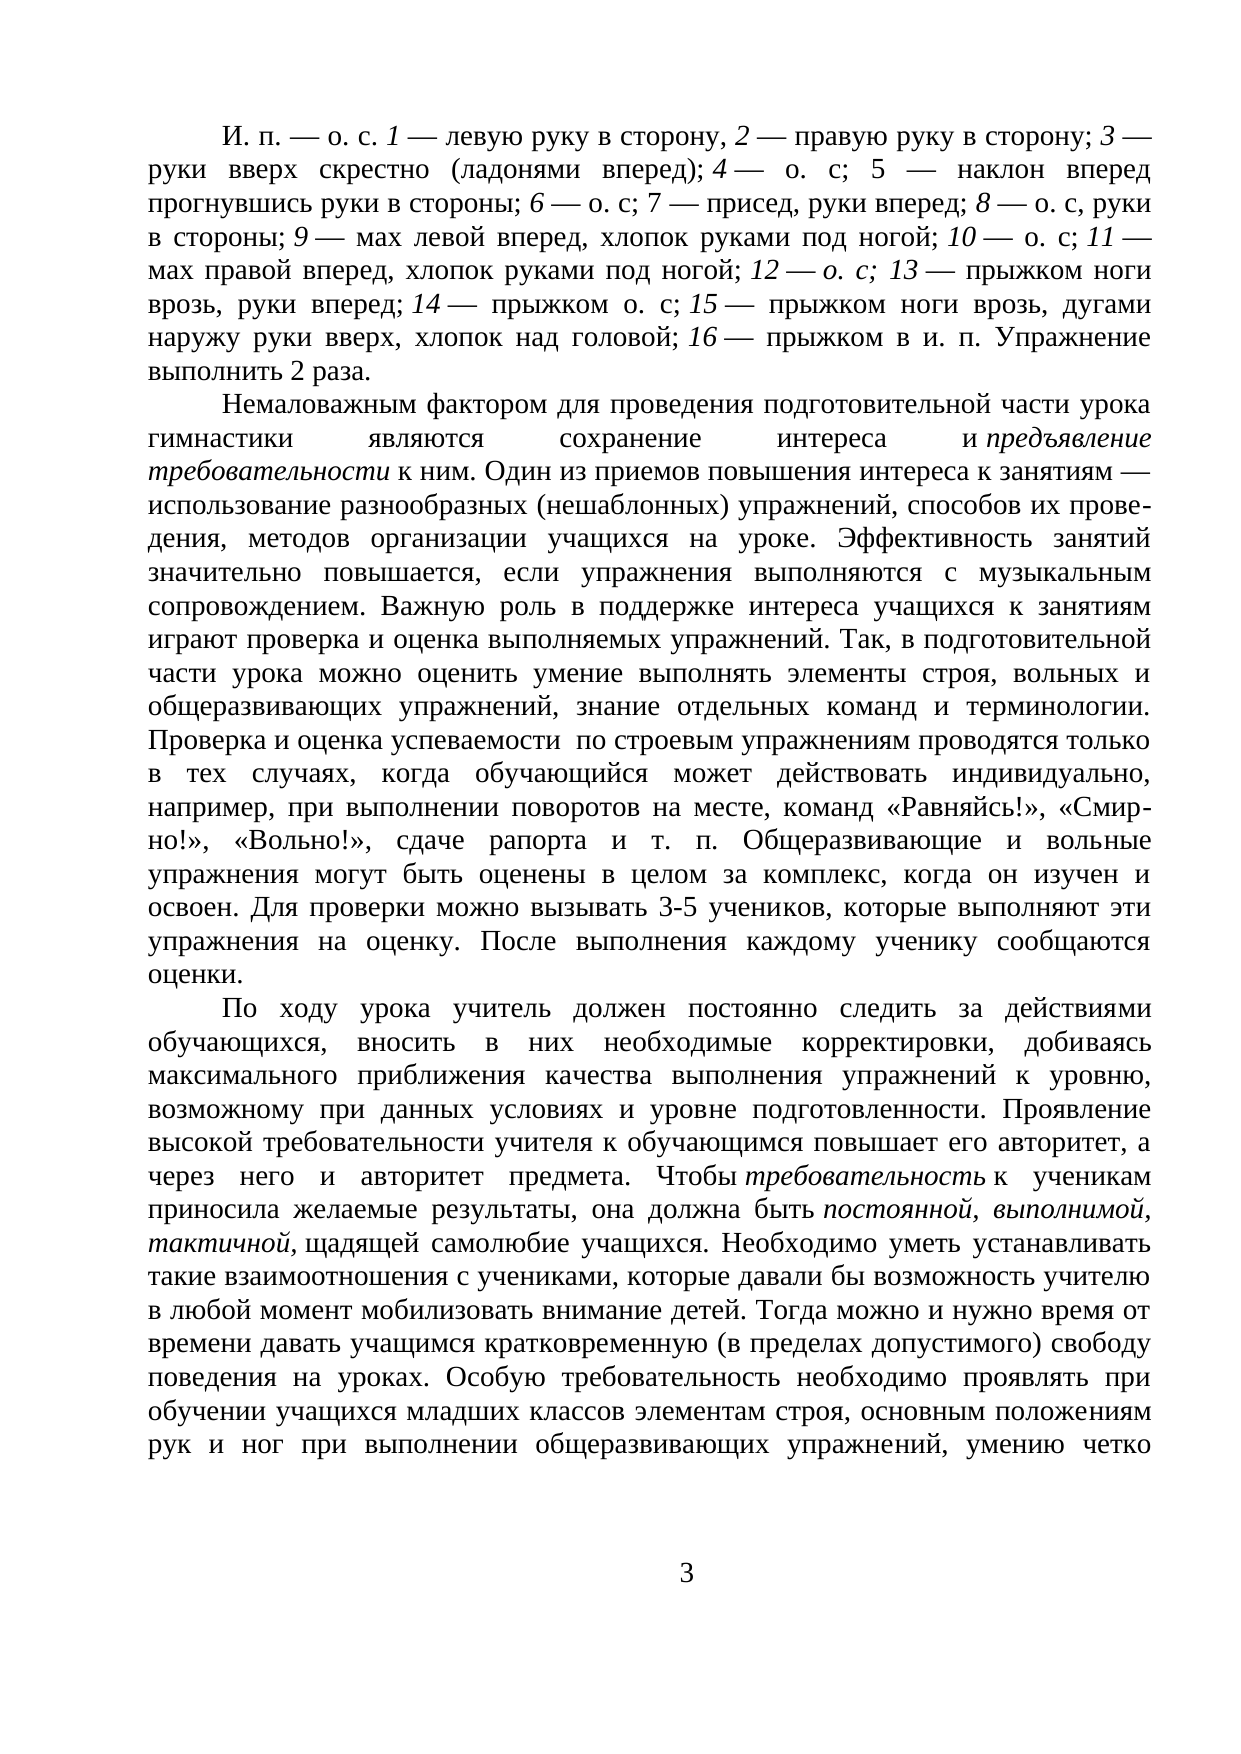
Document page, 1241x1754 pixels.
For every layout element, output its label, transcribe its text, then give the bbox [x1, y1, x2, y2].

text Немаловажным фактором для проведения подготовительной части урока гимнастики являются сохранение интереса и предъявление требовательности к ним. Один из приемов повышения интереса к занятиям — использование разнообразных (нешаблонных) упражнений, способов их проведения, методов организации учащихся на уроке. Эффективность занятий значительно повышается, если упражнения выполняются с музыкальным сопровождением. Важную роль в поддержке интереса учащихся к занятиям играют проверка и оценка выполняемых упражнений. Так, в подготовительной части урока можно оценить умение выполнять элементы строя, вольных и общеразвивающих упражнений, знание отдельных команд и терминологии. Проверка и оценка успеваемости по строевым упражнениям проводятся только в тех случаях, когда обучающийся может действовать индивидуально, например, при выполнении поворотов на месте, команд «Равняйсь!», «Смирно!», «Вольно!», сдаче рапорта и т. п. Общеразвивающие и вольные упражнения могут быть оценены в целом за комплекс, когда он изучен и освоен. Для проверки можно вызывать 3-5 учеников, которые выполняют эти упражнения на оценку. После выполнения каждому ученику сообщаются оценки. [148, 386, 1152, 990]
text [148, 990, 1152, 1460]
text И. п. — о. с. 1 — левую руку в сторону, 2 — правую руку в сторону; 3 — руки вверх скрестно (ладонями вперед); 4 — о. с; 5 — наклон вперед прогнувшись руки в стороны; 6 — о. с; 7 — присед, руки вперед; 8 — о. с, руки в стороны; 9 — мах левой вперед, хлопок руками под ногой; 10 — о. с; 11 — мах правой вперед, хлопок руками под ногой; 12 — о. с; 13 — прыжком ноги врозь, руки вперед; 14 — прыжком о. с; 15 — прыжком ноги врозь, дугами наружу руки вверх, хлопок над головой; 16 — прыжком в и. п. Упражнение выполнить 2 раза. [148, 118, 1152, 386]
